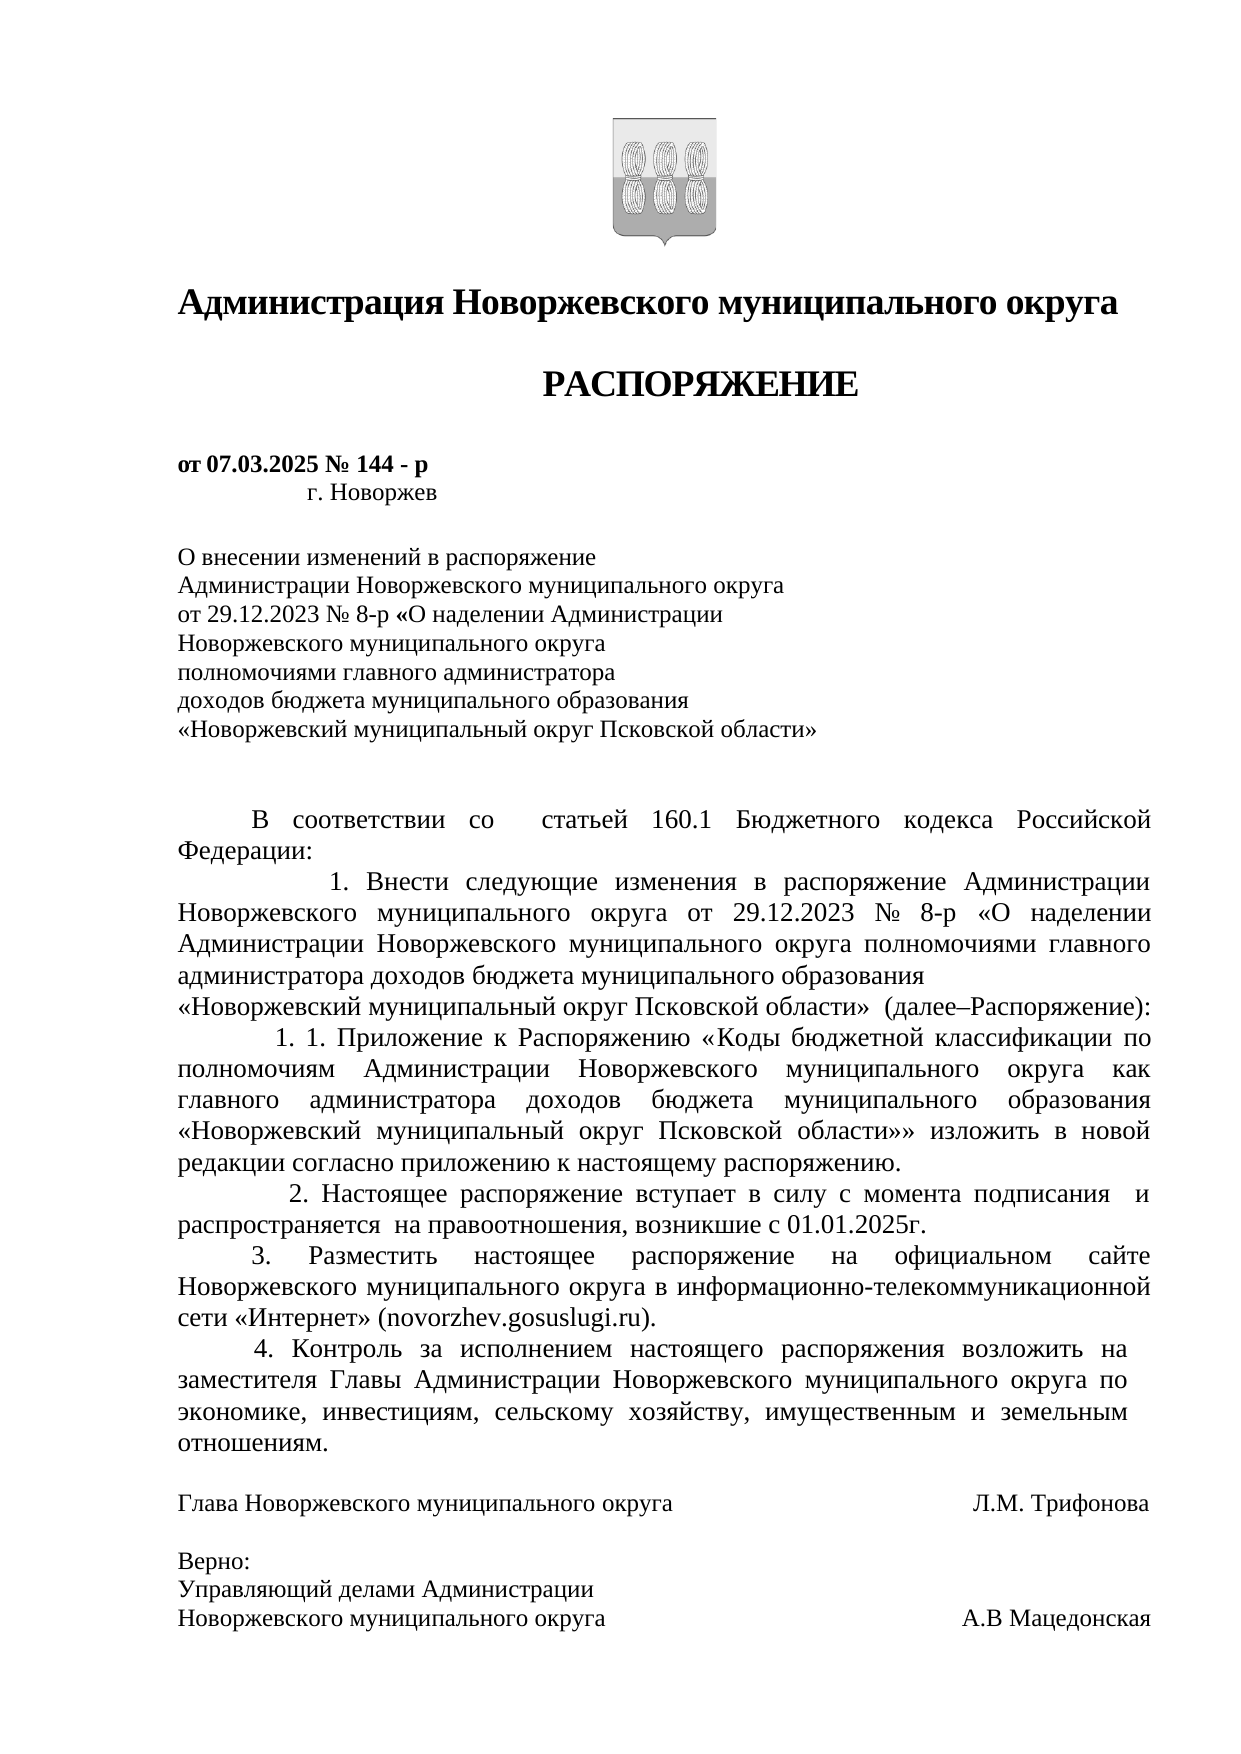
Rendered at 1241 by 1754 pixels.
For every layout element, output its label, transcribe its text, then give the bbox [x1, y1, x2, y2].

title Администрации Новоржевского муниципального округа [177, 571, 1152, 599]
text г. Новоржев [176, 477, 1152, 506]
text 3. Разместить настоящее распоряжение на официальном сайте Новоржевского муниципального округа в информационно-телекоммуникационной сети «Интернет» (novorzhev.gosuslugi.ru). [177, 1239, 1152, 1332]
text Новоржевского муниципального округа А.В Мацедонская [177, 1603, 1152, 1632]
text «Новоржевский муниципальный округ Псковской области» (далее–Распоряжение): [177, 990, 1152, 1021]
text 2. Настоящее распоряжение вступает в силу с момента подписания и распространяется на правоотношения, возникшие с 01.01.2025г. [177, 1177, 1152, 1239]
text 1. 1. Приложение к Распоряжению «Коды бюджетной классификации по полномочиям Администрации Новоржевского муниципального округа как главного администратора доходов бюджета муниципального образования «Новоржевский муниципальный округ Псковской области»» изложить в новой редакции согласно приложению к настоящему распоряжению. [177, 1021, 1152, 1177]
picture [612, 118, 717, 247]
text «Новоржевский муниципальный округ Псковской области» [177, 714, 1152, 743]
title полномочиями главного администратора [177, 657, 1152, 686]
text 1. Внести следующие изменения в распоряжение Администрации Новоржевского муниципального округа от 29.12.2023 № 8-р «О наделении Администрации Новоржевского муниципального округа полномочиями главного администратора доходов бюджета муниципального образования [177, 865, 1152, 990]
text Глава Новоржевского муниципального округа Л.М. Трифонова [177, 1488, 1152, 1517]
text РАСПОРЯЖЕНИЕ [177, 361, 1152, 404]
text доходов бюджета муниципального образования [177, 686, 1152, 714]
text Верно: [177, 1546, 1152, 1574]
title от 29.12.2023 № 8-р «О наделении Администрации [177, 599, 1152, 628]
text О внесении изменений в распоряжение [177, 542, 1152, 571]
text Управляющий делами Администрации [177, 1574, 1152, 1603]
text 4. Контроль за исполнением настоящего распоряжения возложить на заместителя Главы Администрации Новоржевского муниципального округа по экономике, инвестициям, сельскому хозяйству, имущественным и земельным отношениям. [177, 1332, 1128, 1457]
title Новоржевского муниципального округа [177, 628, 1152, 657]
text Администрация Новоржевского муниципального округа [177, 280, 1152, 323]
title В соответствии со статьей 160.1 Бюджетного кодекса Российской Федерации: [177, 803, 1152, 865]
text от 07.03.2025 № 144 - р [177, 449, 1152, 477]
